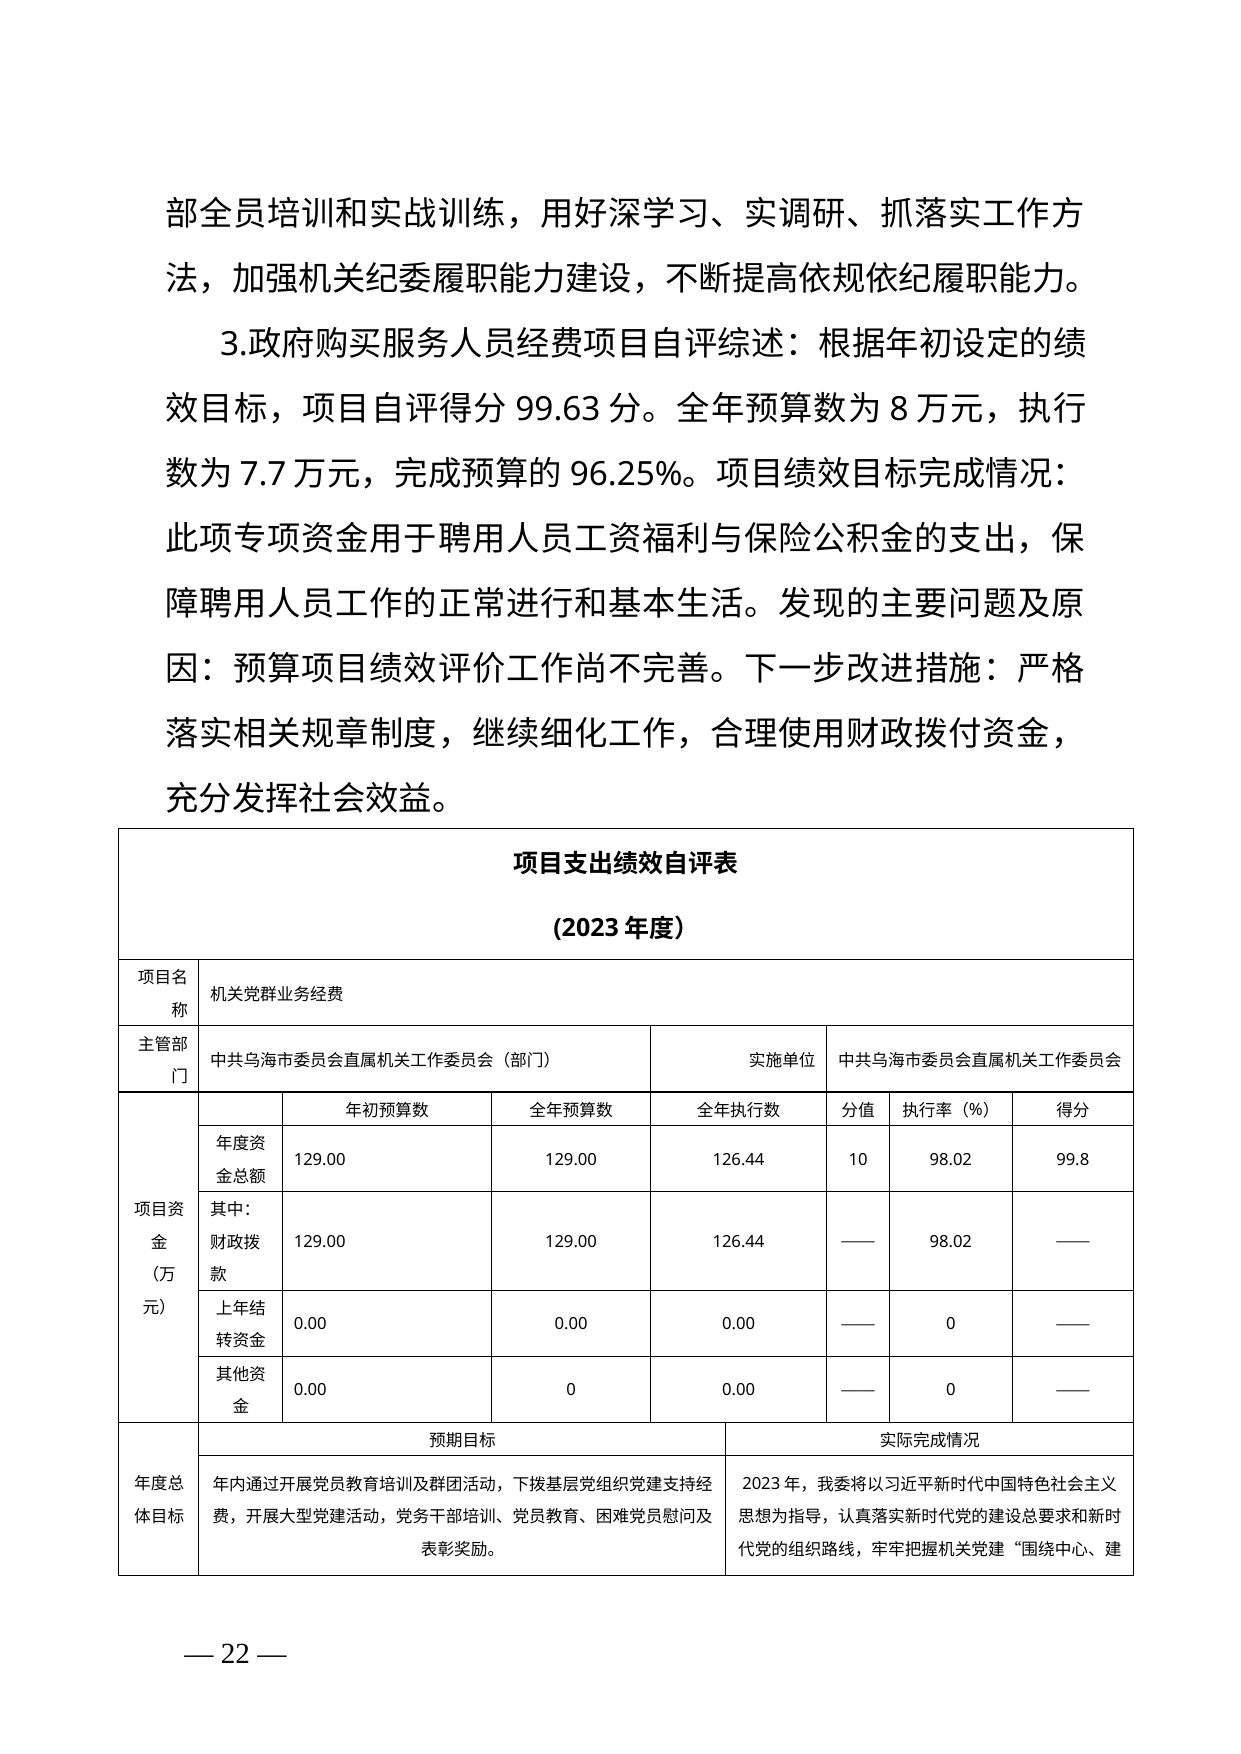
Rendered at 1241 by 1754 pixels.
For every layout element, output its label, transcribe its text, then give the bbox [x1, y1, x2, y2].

table_cell 年初预算数 [283, 1093, 491, 1125]
table_cell 中共乌海市委员会直属机关工作委员会 [827, 1026, 1133, 1091]
table_cell 0 [890, 1291, 1012, 1356]
table_cell 预期目标 [199, 1423, 725, 1455]
table_cell 129.00 [283, 1126, 491, 1191]
table_cell —— [1013, 1357, 1133, 1422]
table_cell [199, 1456, 725, 1575]
table_cell 0.00 [283, 1357, 491, 1422]
table_cell 上年结转资金 [199, 1291, 282, 1356]
table_cell 中共乌海市委员会直属机关工作委员会（部门） [199, 1026, 650, 1091]
table_cell —— [827, 1291, 889, 1356]
table_cell 129.00 [283, 1192, 491, 1289]
table_cell —— [1013, 1291, 1133, 1356]
table_cell 0.00 [492, 1291, 650, 1356]
table_cell 分值 [827, 1093, 889, 1125]
table_cell 0.00 [651, 1291, 826, 1356]
table_cell 项目名称 [119, 960, 198, 1025]
table_cell 年度资金总额 [199, 1126, 282, 1191]
table_cell 0.00 [283, 1291, 491, 1356]
table_cell 实际完成情况 [726, 1423, 1133, 1455]
table_cell 实施单位 [651, 1026, 826, 1091]
table_cell 129.00 [492, 1126, 650, 1191]
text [165, 178, 1087, 308]
table_cell 执行率（%） [890, 1093, 1012, 1125]
table_cell 98.02 [890, 1126, 1012, 1191]
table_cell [726, 1456, 1133, 1575]
table_cell 其中：财政拨款 [199, 1192, 282, 1289]
table_cell 126.44 [651, 1192, 826, 1289]
table_header 项目支出绩效自评表 (2023年度） [119, 829, 1133, 959]
table_cell 126.44 [651, 1126, 826, 1191]
table_cell 项目资金 （万元） [119, 1093, 198, 1422]
table_cell 0 [890, 1357, 1012, 1422]
table_cell 99.8 [1013, 1126, 1133, 1191]
table_cell 129.00 [492, 1192, 650, 1289]
table_cell 年度总体目标 [119, 1423, 198, 1575]
table_cell 其他资金 [199, 1357, 282, 1422]
table_cell 全年执行数 [651, 1093, 826, 1125]
table_cell —— [1013, 1192, 1133, 1289]
table_cell 主管部门 [119, 1026, 198, 1091]
table_cell —— [827, 1357, 889, 1422]
table_cell 0.00 [651, 1357, 826, 1422]
text 3.政府购买服务人员经费项目自评综述：根据年初设定的绩效目标，项目自评得分99.63分。全年预算数为8万元，执行数为7.7万元，完成预算的96.25%。项目绩效目标完成情况：此项专项资金用于聘用人员工资福利与保险公积金的支出，保障聘用人员工作的正常进行和基本生活。发现的主要问题及原因：预算项目绩效评价工作尚不完善。下一步改进措施：严格落实相关规章制度，继续细化工作，合理使用财政拨付资金，充分发挥社会效益。 [165, 308, 1087, 828]
table_cell 0 [492, 1357, 650, 1422]
table_cell [199, 1093, 282, 1125]
table_cell 全年预算数 [492, 1093, 650, 1125]
table_cell 机关党群业务经费 [199, 960, 1133, 1025]
table_cell —— [827, 1192, 889, 1289]
table_cell 98.02 [890, 1192, 1012, 1289]
table_cell 得分 [1013, 1093, 1133, 1125]
table_cell 10 [827, 1126, 889, 1191]
